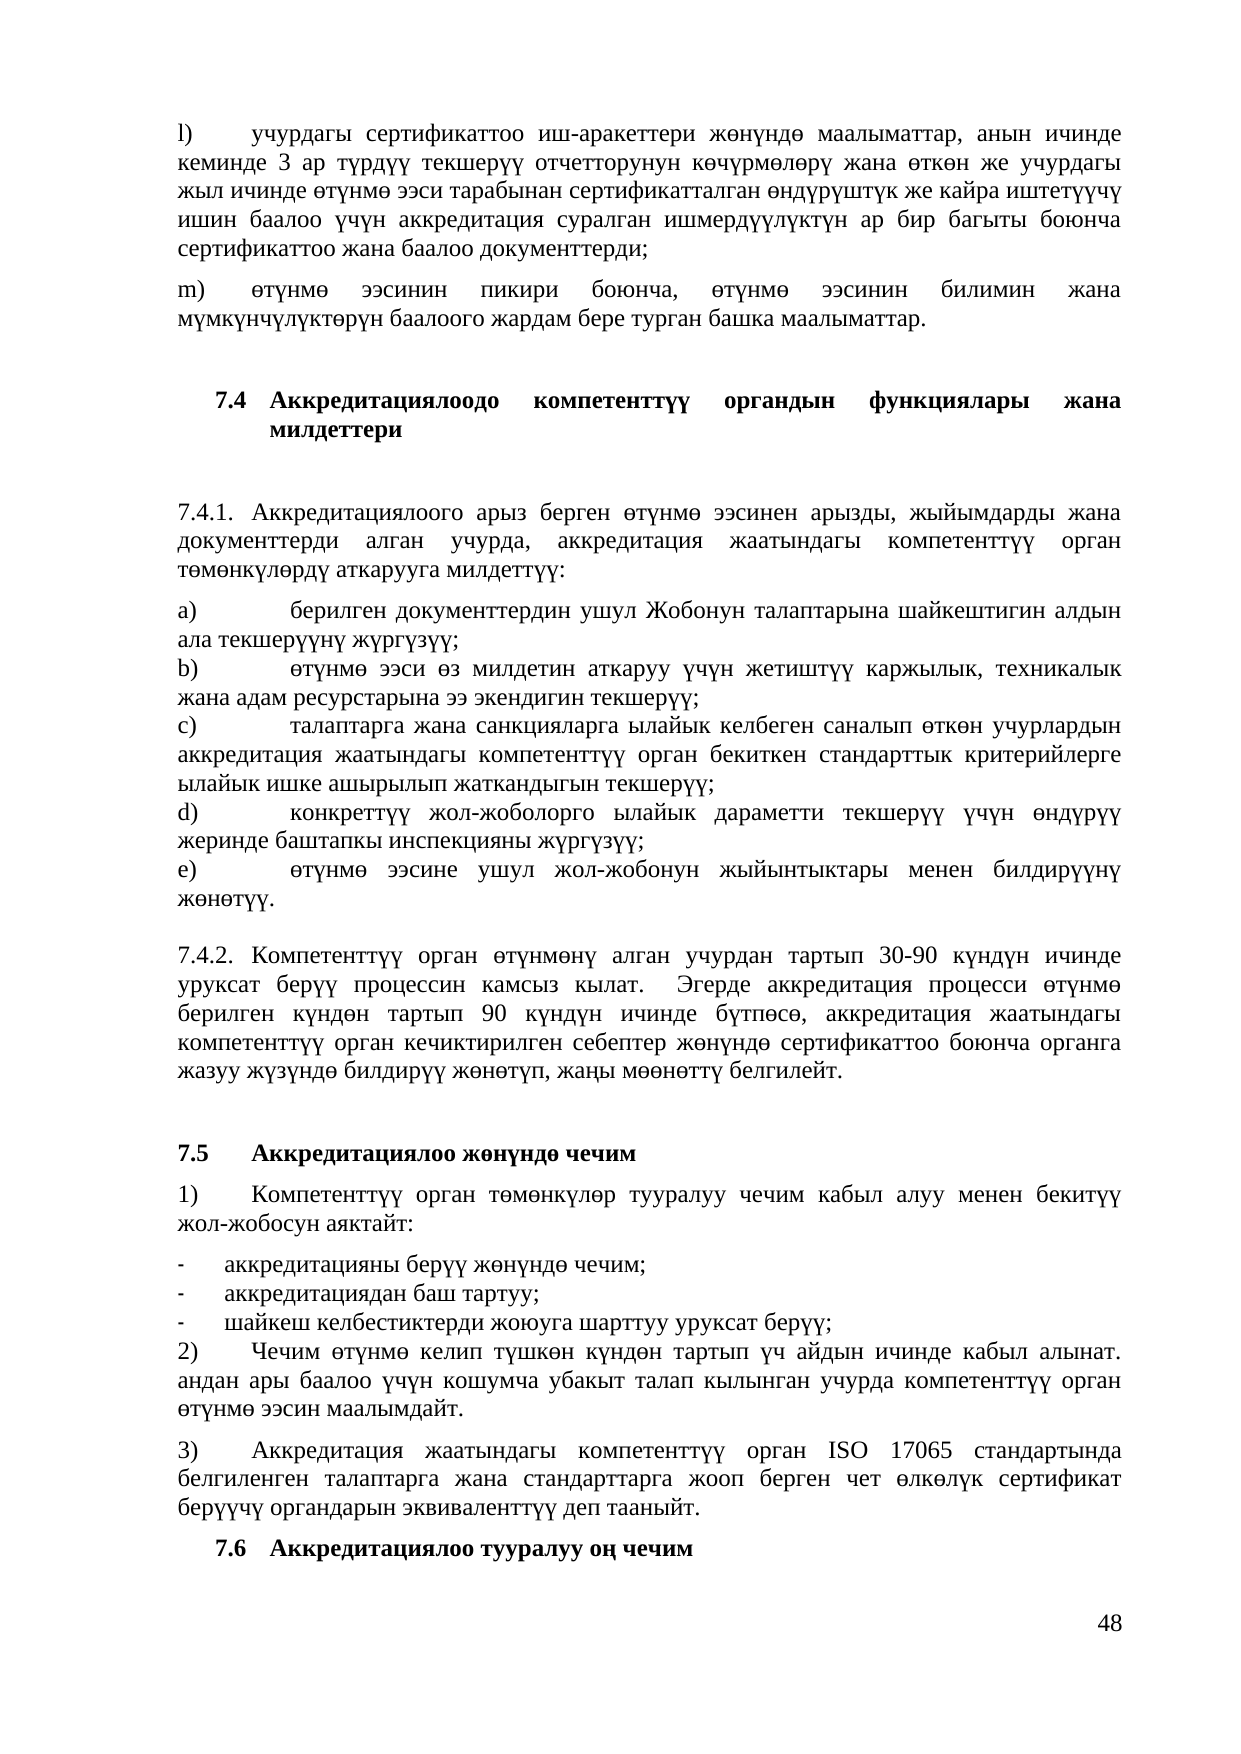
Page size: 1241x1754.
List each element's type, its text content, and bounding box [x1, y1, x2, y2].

list аккредитацияны берүү жөнүндө чечим; [177, 1249, 1122, 1278]
list учурдагы сертификаттоо иш-аракеттери жөнүндө маалыматтар, анын ичинде кеминде 3 ар түрдүү текшерүү отчетторунун көчүрмөлөрү жана өткөн же учурдагы жыл ичинде өтүнмө ээси тарабынан сертификатталган өндүрүштүк же кайра иштетүүчү ишин баалоо үчүн аккредитация суралган ишмердүүлүктүн ар бир багыты боюнча сертификаттоо жана баалоо документтерди; [177, 118, 1122, 262]
list Аккредитация жаатындагы компетенттүү орган ISO 17065 стандартында белгиленген талаптарга жана стандарттарга жооп берген чет өлкөлүк сертификат берүүчү органдарын эквиваленттүү деп тааныйт. [177, 1435, 1122, 1521]
list өтүнмө ээси өз милдетин аткаруу үчүн жетиштүү каржылык, техникалык жана адам ресурстарына ээ экендигин текшерүү; [177, 653, 1122, 711]
list аккредитациядан баш тартуу; [177, 1278, 1122, 1307]
list Аккредитациялоо тууралуу оң чечим [215, 1533, 1122, 1562]
list конкреттүү жол-жоболорго ылайык дараметти текшерүү үчүн өндүрүү жеринде баштапкы инспекцияны жүргүзүү; [177, 797, 1122, 854]
list шайкеш келбестиктерди жоюуга шарттуу уруксат берүү; [177, 1307, 1122, 1336]
list Компетенттүү орган төмөнкүлөр тууралуу чечим кабыл алуу менен бекитүү жол-жобосун аяктайт: [177, 1179, 1122, 1237]
list Чечим өтүнмө келип түшкөн күндөн тартып үч айдын ичинде кабыл алынат. андан ары баалоо үчүн кошумча убакыт талап кылынган учурда компетенттүү орган өтүнмө ээсин маалымдайт. [177, 1336, 1122, 1422]
text 7.4.2. Компетенттүү орган өтүнмөнү алган учурдан тартып 30-90 күндүн ичинде уруксат берүү процессин камсыз кылат. Эгерде аккредитация процесси өтүнмө берилген күндөн тартып 90 күндүн ичинде бүтпөсө, аккредитация жаатындагы компетенттүү орган кечиктирилген себептер жөнүндө сертификаттоо боюнча органга жазуу жүзүндө билдирүү жөнөтүп, жаңы мөөнөттү белгилейт. [177, 941, 1122, 1084]
text 7.4.1. Аккредитациялоого арыз берген өтүнмө ээсинен арызды, жыйымдарды жана документтерди алган учурда, аккредитация жаатындагы компетенттүү орган төмөнкүлөрдү аткарууга милдеттүү: [177, 497, 1122, 583]
list берилген документтердин ушул Жобонун талаптарына шайкештигин алдын ала текшерүүнү жүргүзүү; [177, 596, 1122, 653]
list Аккредитациялоо жөнүндө чечим [177, 1138, 1122, 1167]
list Аккредитациялоодо компетенттүү органдын функциялары жана милдеттери [215, 386, 1122, 443]
list өтүнмө ээсине ушул жол-жобонун жыйынтыктары менен билдирүүнү жөнөтүү. [177, 854, 1122, 912]
list талаптарга жана санкцияларга ылайык келбеген саналып өткөн учурлардын аккредитация жаатындагы компетенттүү орган бекиткен стандарттык критерийлерге ылайык ишке ашырылып жаткандыгын текшерүү; [177, 711, 1122, 797]
list өтүнмө ээсинин пикири боюнча, өтүнмө ээсинин билимин жана мүмкүнчүлүктөрүн баалоого жардам бере турган башка маалыматтар. [177, 274, 1122, 332]
